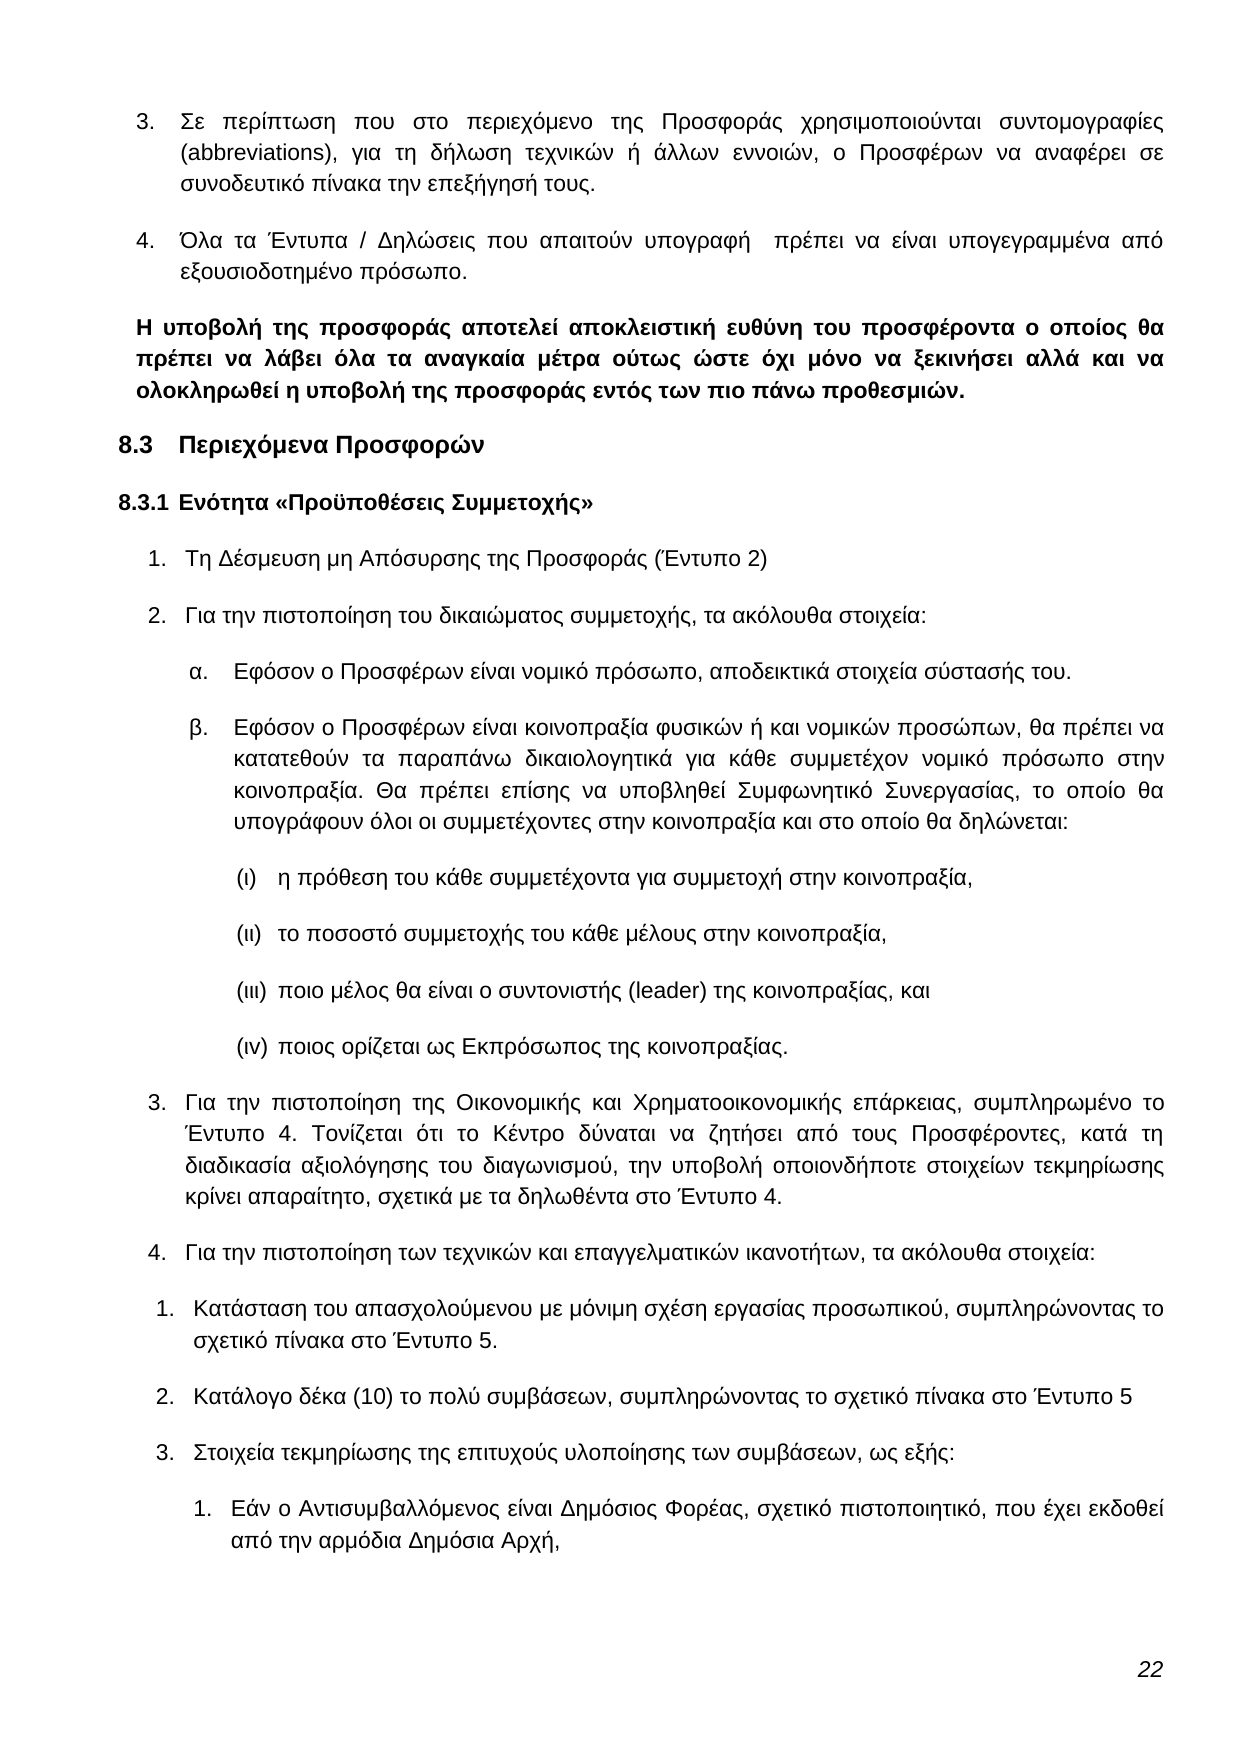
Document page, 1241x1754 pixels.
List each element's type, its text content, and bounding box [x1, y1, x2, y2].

list Κατάσταση του απασχολούμενου με μόνιμη σχέση εργασίας προσωπικού, συμπληρώνοντας το σχετικό πίνακα στο Έντυπο 5. [156, 1290, 1165, 1353]
list Για την πιστοποίηση των τεχνικών και επαγγελματικών ικανοτήτων, τα ακόλουθα στοιχεία: [148, 1234, 1165, 1265]
text (ιι) το ποσοστό συμμετοχής του κάθε μέλους στην κοινοπραξία, [236, 915, 1165, 947]
list Εάν ο Αντισυμβαλλόμενος είναι Δημόσιος Φορέας, σχετικό πιστοποιητικό, που έχει εκδοθεί από την αρμόδια Δημόσια Αρχή, [193, 1490, 1165, 1553]
text Η υποβολή της προσφοράς αποτελεί αποκλειστική ευθύνη του προσφέροντα ο οποίος θα πρέπει να λάβει όλα τα αναγκαία μέτρα ούτως ώστε όχι μόνο να ξεκινήσει αλλά και να ολοκληρωθεί η υποβολή της προσφοράς εντός των πιο πάνω προθεσμιών. [136, 309, 1165, 403]
list Κατάλογο δέκα (10) το πολύ συμβάσεων, συμπληρώνοντας το σχετικό πίνακα στο Έντυπο 5 [156, 1378, 1165, 1409]
text β. Εφόσον ο Προσφέρων είναι κοινοπραξία φυσικών ή και νομικών προσώπων, θα πρέπει να κατατεθούν τα παραπάνω δικαιολογητικά για κάθε συμμετέχον νομικό πρόσωπο στην κοινοπραξία. Θα πρέπει επίσης να υποβληθεί Συμφωνητικό Συνεργασίας, το οποίο θα υπογράφουν όλοι οι συμμετέχοντες στην κοινοπραξία και στο οποίο θα δηλώνεται: [189, 709, 1165, 834]
list Στοιχεία τεκμηρίωσης της επιτυχούς υλοποίησης των συμβάσεων, ως εξής: [156, 1434, 1165, 1465]
subtitle Περιεχόμενα Προσφορών [118, 428, 1165, 459]
list Για την πιστοποίηση της Οικονομικής και Χρηματοοικονομικής επάρκειας, συμπληρωμένο το Έντυπο 4. Τονίζεται ότι το Κέντρο δύναται να ζητήσει από τους Προσφέροντες, κατά τη διαδικασία αξιολόγησης του διαγωνισμού, την υποβολή οποιονδήποτε στοιχείων τεκμηρίωσης κρίνει απαραίτητο, σχετικά με τα δηλωθέντα στο Έντυπο 4. [148, 1084, 1165, 1209]
list Όλα τα Έντυπα / Δηλώσεις που απαιτούν υπογραφή πρέπει να είναι υπογεγραμμένα από εξουσιοδοτημένο πρόσωπο. [136, 222, 1165, 284]
text (ι) η πρόθεση του κάθε συμμετέχοντα για συμμετοχή στην κοινοπραξία, [236, 859, 1165, 890]
subtitle Ενότητα «Προϋποθέσεις Συμμετοχής» [118, 484, 1165, 515]
text (ιιι) ποιο μέλος θα είναι ο συντονιστής (leader) της κοινοπραξίας, και [236, 972, 1165, 1003]
list Τη Δέσμευση μη Απόσυρσης της Προσφοράς (Έντυπο 2) [148, 540, 1165, 572]
text (ιv) ποιος ορίζεται ως Εκπρόσωπος της κοινοπραξίας. [236, 1028, 1165, 1059]
list Για την πιστοποίηση του δικαιώματος συμμετοχής, τα ακόλουθα στοιχεία: [148, 597, 1165, 628]
text α. Εφόσον ο Προσφέρων είναι νομικό πρόσωπο, αποδεικτικά στοιχεία σύστασής του. [189, 653, 1165, 684]
list Σε περίπτωση που στο περιεχόμενο της Προσφοράς χρησιμοποιούνται συντομογραφίες (abbreviations), για τη δήλωση τεχνικών ή άλλων εννοιών, ο Προσφέρων να αναφέρει σε συνοδευτικό πίνακα την επεξήγησή τους. [136, 103, 1165, 197]
